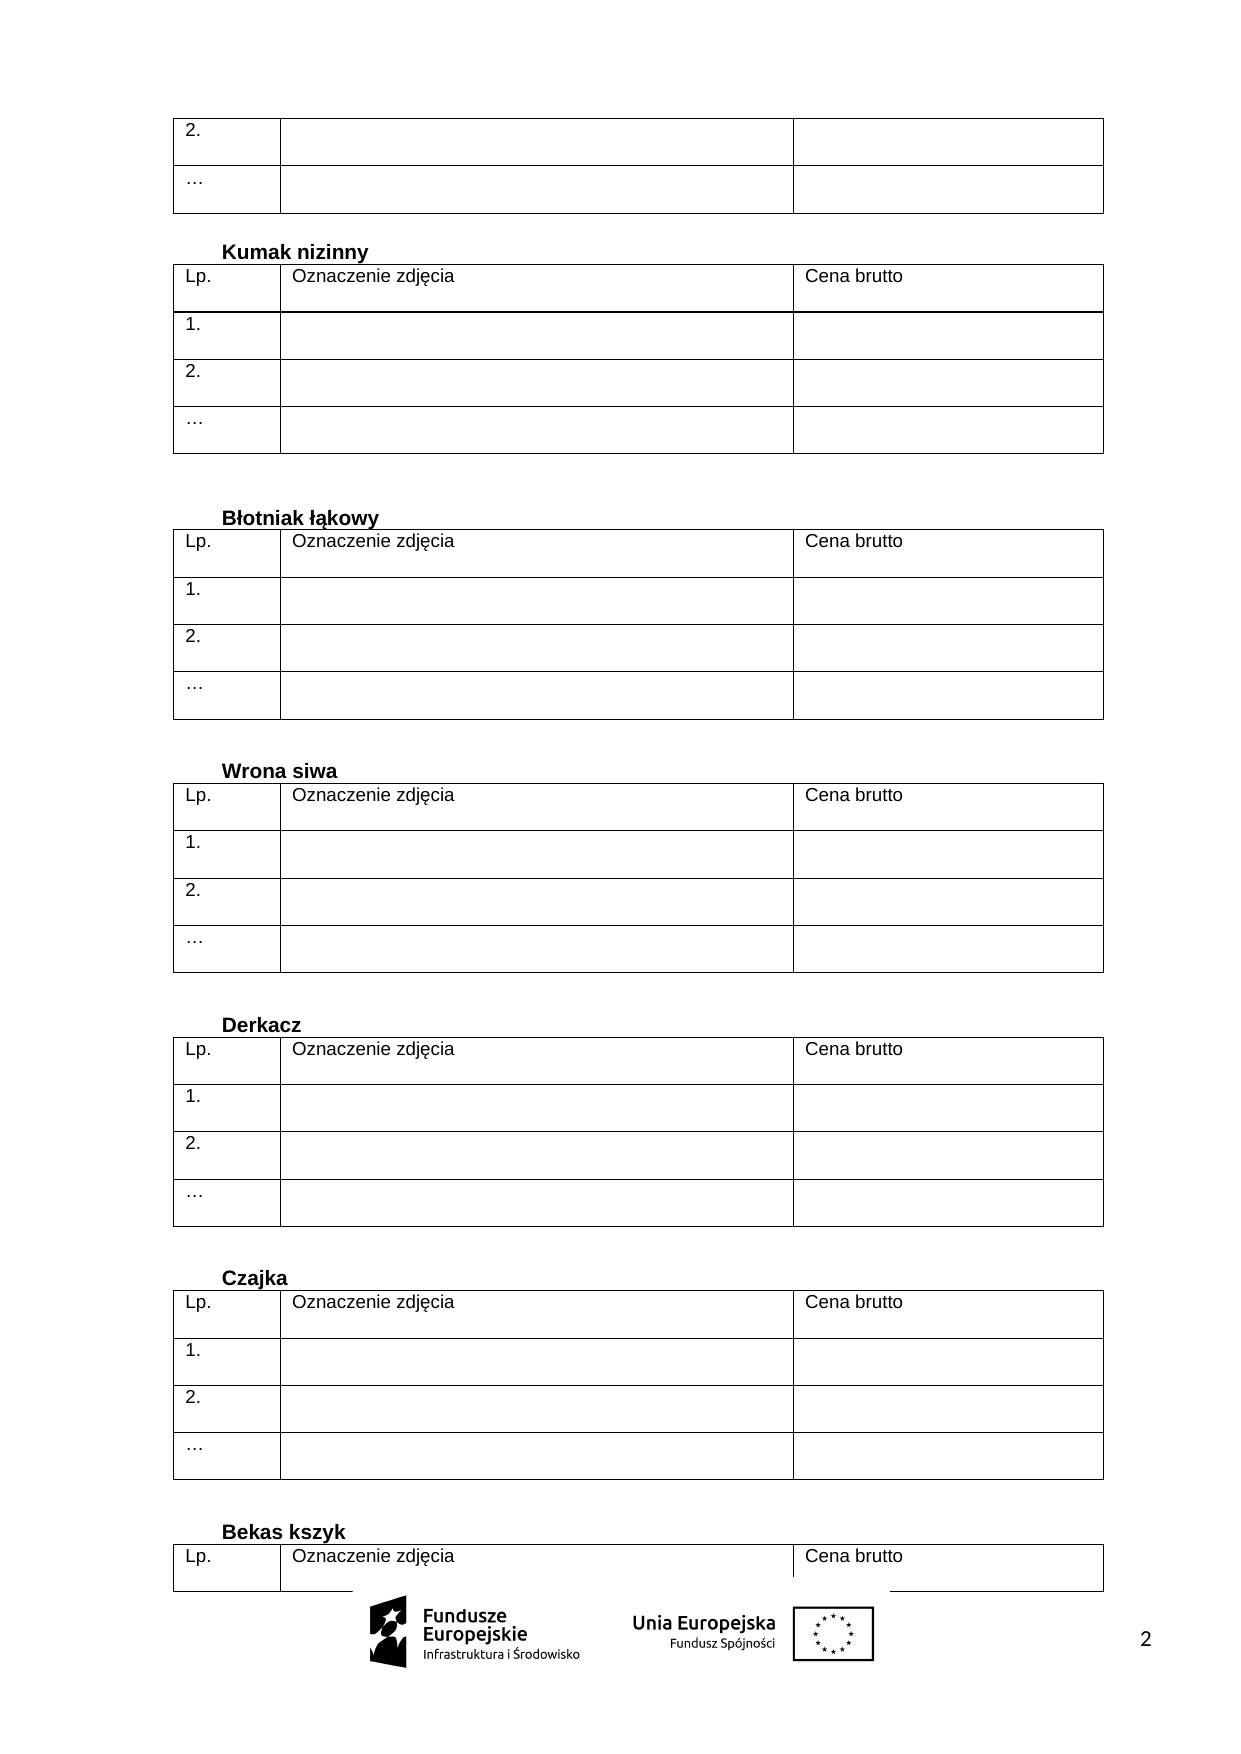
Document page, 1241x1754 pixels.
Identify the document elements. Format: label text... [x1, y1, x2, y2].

table_header Cena brutto [794, 265, 1103, 311]
table_cell [794, 625, 1103, 671]
table_header Cena brutto [794, 784, 1103, 830]
table_cell [281, 831, 793, 877]
table_cell [794, 1085, 1103, 1131]
table_cell … [174, 1180, 280, 1226]
table_cell [281, 360, 793, 406]
table_cell [794, 926, 1103, 972]
table_header Lp. [174, 1038, 280, 1084]
table_cell [794, 879, 1103, 925]
table_cell [794, 119, 1103, 165]
table_cell [281, 1433, 793, 1479]
table_cell 1. [174, 578, 280, 624]
table_cell [281, 1386, 793, 1432]
table_cell 2. [174, 1132, 280, 1178]
table_cell [794, 360, 1103, 406]
table_cell [281, 1180, 793, 1226]
text Derkacz [148, 1013, 1152, 1037]
table_cell [281, 407, 793, 453]
table_header Oznaczenie zdjęcia [281, 1291, 793, 1337]
table_cell [794, 578, 1103, 624]
table_cell [281, 578, 793, 624]
table_header Cena brutto [794, 1545, 1103, 1591]
table_cell 1. [174, 313, 280, 359]
table_cell [794, 831, 1103, 877]
table_cell [281, 166, 793, 213]
text Wrona siwa [148, 759, 1152, 783]
table_cell 1. [174, 831, 280, 877]
table_cell [281, 119, 793, 165]
table_cell [281, 926, 793, 972]
table_cell [794, 672, 1103, 718]
table_cell [794, 407, 1103, 453]
table_header Lp. [174, 1291, 280, 1337]
table_header Lp. [174, 265, 280, 311]
table_cell [794, 166, 1103, 213]
table_cell … [174, 672, 280, 718]
table_cell [794, 1180, 1103, 1226]
table_cell [281, 313, 793, 359]
table_cell 2. [174, 1386, 280, 1432]
text Kumak nizinny [148, 240, 1152, 264]
table_header Oznaczenie zdjęcia [281, 784, 793, 830]
table_header Cena brutto [794, 1038, 1103, 1084]
table_cell [281, 1132, 793, 1178]
table_cell [281, 625, 793, 671]
table_header Cena brutto [794, 1291, 1103, 1337]
table_cell 1. [174, 1085, 280, 1131]
table_header Cena brutto [794, 530, 1103, 577]
table_cell 2. [174, 625, 280, 671]
table_header Lp. [174, 530, 280, 577]
picture [352, 1577, 890, 1681]
table_cell 1. [174, 1339, 280, 1385]
table_cell [281, 672, 793, 718]
table_cell … [174, 926, 280, 972]
table_cell [281, 1339, 793, 1385]
table_cell [794, 1339, 1103, 1385]
table_cell [794, 1433, 1103, 1479]
table_cell [281, 879, 793, 925]
table_cell 2. [174, 879, 280, 925]
table_cell … [174, 1433, 280, 1479]
table_header Oznaczenie zdjęcia [281, 530, 793, 577]
table_cell … [174, 166, 280, 213]
table_cell 2. [174, 119, 280, 165]
table_cell [794, 1132, 1103, 1178]
text Bekas kszyk [148, 1520, 1152, 1544]
table_cell [794, 1386, 1103, 1432]
table_cell [794, 313, 1103, 359]
table_header Lp. [174, 784, 280, 830]
text Czajka [148, 1266, 1152, 1290]
text Błotniak łąkowy [148, 505, 1152, 529]
table_cell [281, 1085, 793, 1131]
table_cell … [174, 407, 280, 453]
table_header Oznaczenie zdjęcia [281, 1545, 793, 1591]
table_header Oznaczenie zdjęcia [281, 265, 793, 311]
table_header Lp. [174, 1545, 280, 1591]
table_header Oznaczenie zdjęcia [281, 1038, 793, 1084]
table_cell 2. [174, 360, 280, 406]
